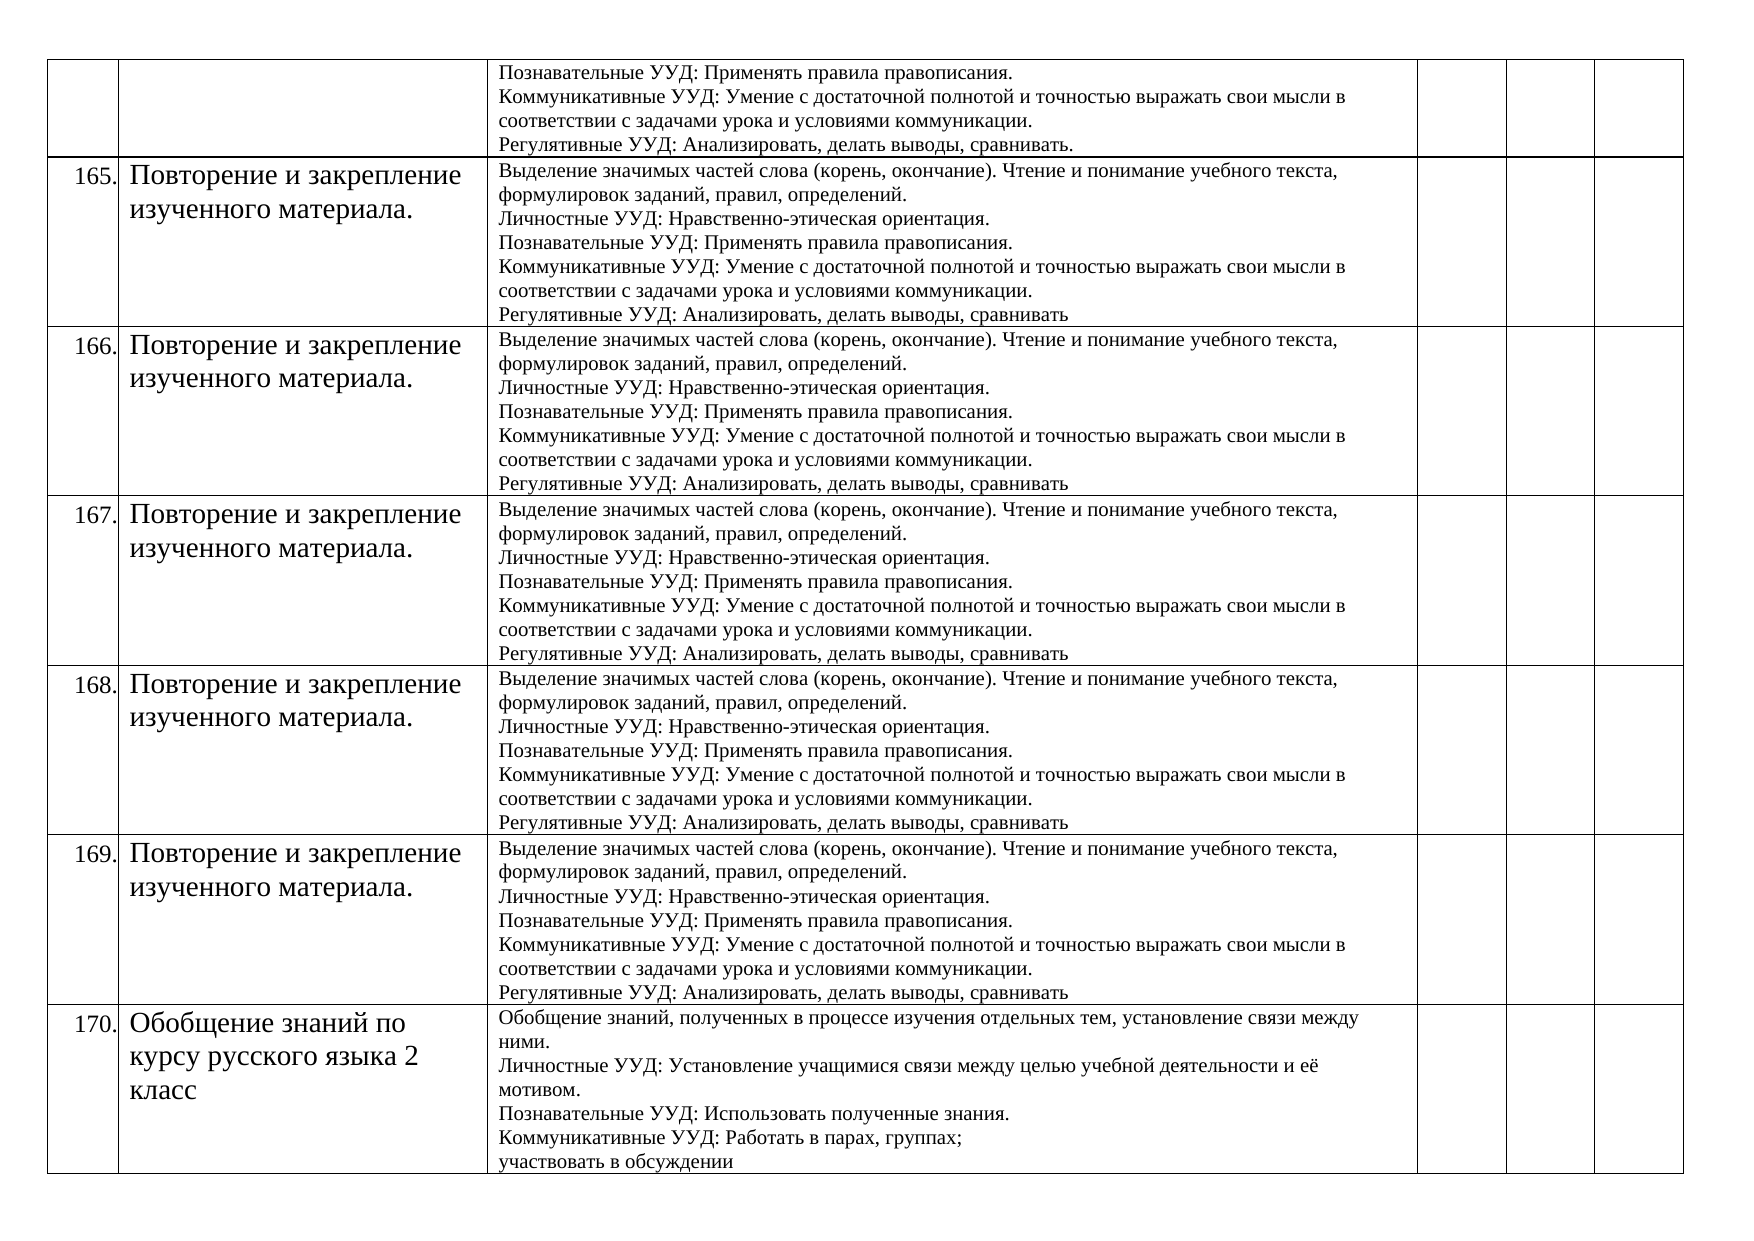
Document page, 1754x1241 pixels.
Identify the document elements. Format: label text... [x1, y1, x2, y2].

table_cell Повторение и закрепление изученного материала. [119, 496, 487, 665]
table_cell [48, 1005, 118, 1173]
table_cell [1507, 666, 1594, 834]
table_cell [1507, 60, 1594, 156]
table_cell [1418, 496, 1506, 665]
table_cell [48, 60, 118, 156]
table_cell [1507, 1005, 1594, 1173]
table_cell [1418, 60, 1506, 156]
table_cell [1418, 666, 1506, 834]
table_cell Выделение значимых частей слова (корень, окончание). Чтение и понимание учебного текста, формулировок заданий, правил, определений. Личностные УУД: Нравственно-этическая ориентация. Познавательные УУД: Применять правила правописания. Коммуникативные УУД: Умение с достаточной полнотой и точностью выражать свои мысли в соответствии с задачами урока и условиями коммуникации. Регулятивные УУД: Анализировать, делать выводы, сравнивать [488, 496, 1417, 665]
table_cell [488, 60, 1417, 156]
table_cell Выделение значимых частей слова (корень, окончание). Чтение и понимание учебного текста, формулировок заданий, правил, определений. Личностные УУД: Нравственно-этическая ориентация. Познавательные УУД: Применять правила правописания. Коммуникативные УУД: Умение с достаточной полнотой и точностью выражать свои мысли в соответствии с задачами урока и условиями коммуникации. Регулятивные УУД: Анализировать, делать выводы, сравнивать [488, 327, 1417, 495]
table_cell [119, 1005, 487, 1173]
table_cell [1595, 327, 1683, 495]
table_cell Повторение и закрепление изученного материала. [119, 666, 487, 834]
table_cell Повторение и закрепление изученного материала. [119, 327, 487, 495]
table_cell [1507, 158, 1594, 326]
table_cell [1507, 327, 1594, 495]
table_cell [1595, 496, 1683, 665]
table_cell [1418, 1005, 1506, 1173]
table_cell Выделение значимых частей слова (корень, окончание). Чтение и понимание учебного текста, формулировок заданий, правил, определений. Личностные УУД: Нравственно-этическая ориентация. Познавательные УУД: Применять правила правописания. Коммуникативные УУД: Умение с достаточной полнотой и точностью выражать свои мысли в соответствии с задачами урока и условиями коммуникации. Регулятивные УУД: Анализировать, делать выводы, сравнивать [488, 835, 1417, 1004]
table_cell [48, 496, 118, 665]
table_cell Выделение значимых частей слова (корень, окончание). Чтение и понимание учебного текста, формулировок заданий, правил, определений. Личностные УУД: Нравственно-этическая ориентация. Познавательные УУД: Применять правила правописания. Коммуникативные УУД: Умение с достаточной полнотой и точностью выражать свои мысли в соответствии с задачами урока и условиями коммуникации. Регулятивные УУД: Анализировать, делать выводы, сравнивать [488, 666, 1417, 834]
table_cell [48, 158, 118, 326]
table_cell Выделение значимых частей слова (корень, окончание). Чтение и понимание учебного текста, формулировок заданий, правил, определений. Личностные УУД: Нравственно-этическая ориентация. Познавательные УУД: Применять правила правописания. Коммуникативные УУД: Умение с достаточной полнотой и точностью выражать свои мысли в соответствии с задачами урока и условиями коммуникации. Регулятивные УУД: Анализировать, делать выводы, сравнивать [488, 158, 1417, 326]
table_cell [48, 327, 118, 495]
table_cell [488, 1005, 1417, 1173]
table_cell [1418, 158, 1506, 326]
table_cell [1595, 835, 1683, 1004]
table_cell [48, 666, 118, 834]
table_cell [1418, 327, 1506, 495]
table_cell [119, 60, 487, 156]
table_cell [1507, 496, 1594, 665]
table_cell Повторение и закрепление изученного материала. [119, 835, 487, 1004]
table_cell [1595, 1005, 1683, 1173]
table_cell [1418, 835, 1506, 1004]
table_cell [1507, 835, 1594, 1004]
table_cell [1595, 666, 1683, 834]
table_cell Повторение и закрепление изученного материала. [119, 158, 487, 326]
table_cell [1595, 158, 1683, 326]
table_cell [48, 835, 118, 1004]
table_cell [1595, 60, 1683, 156]
